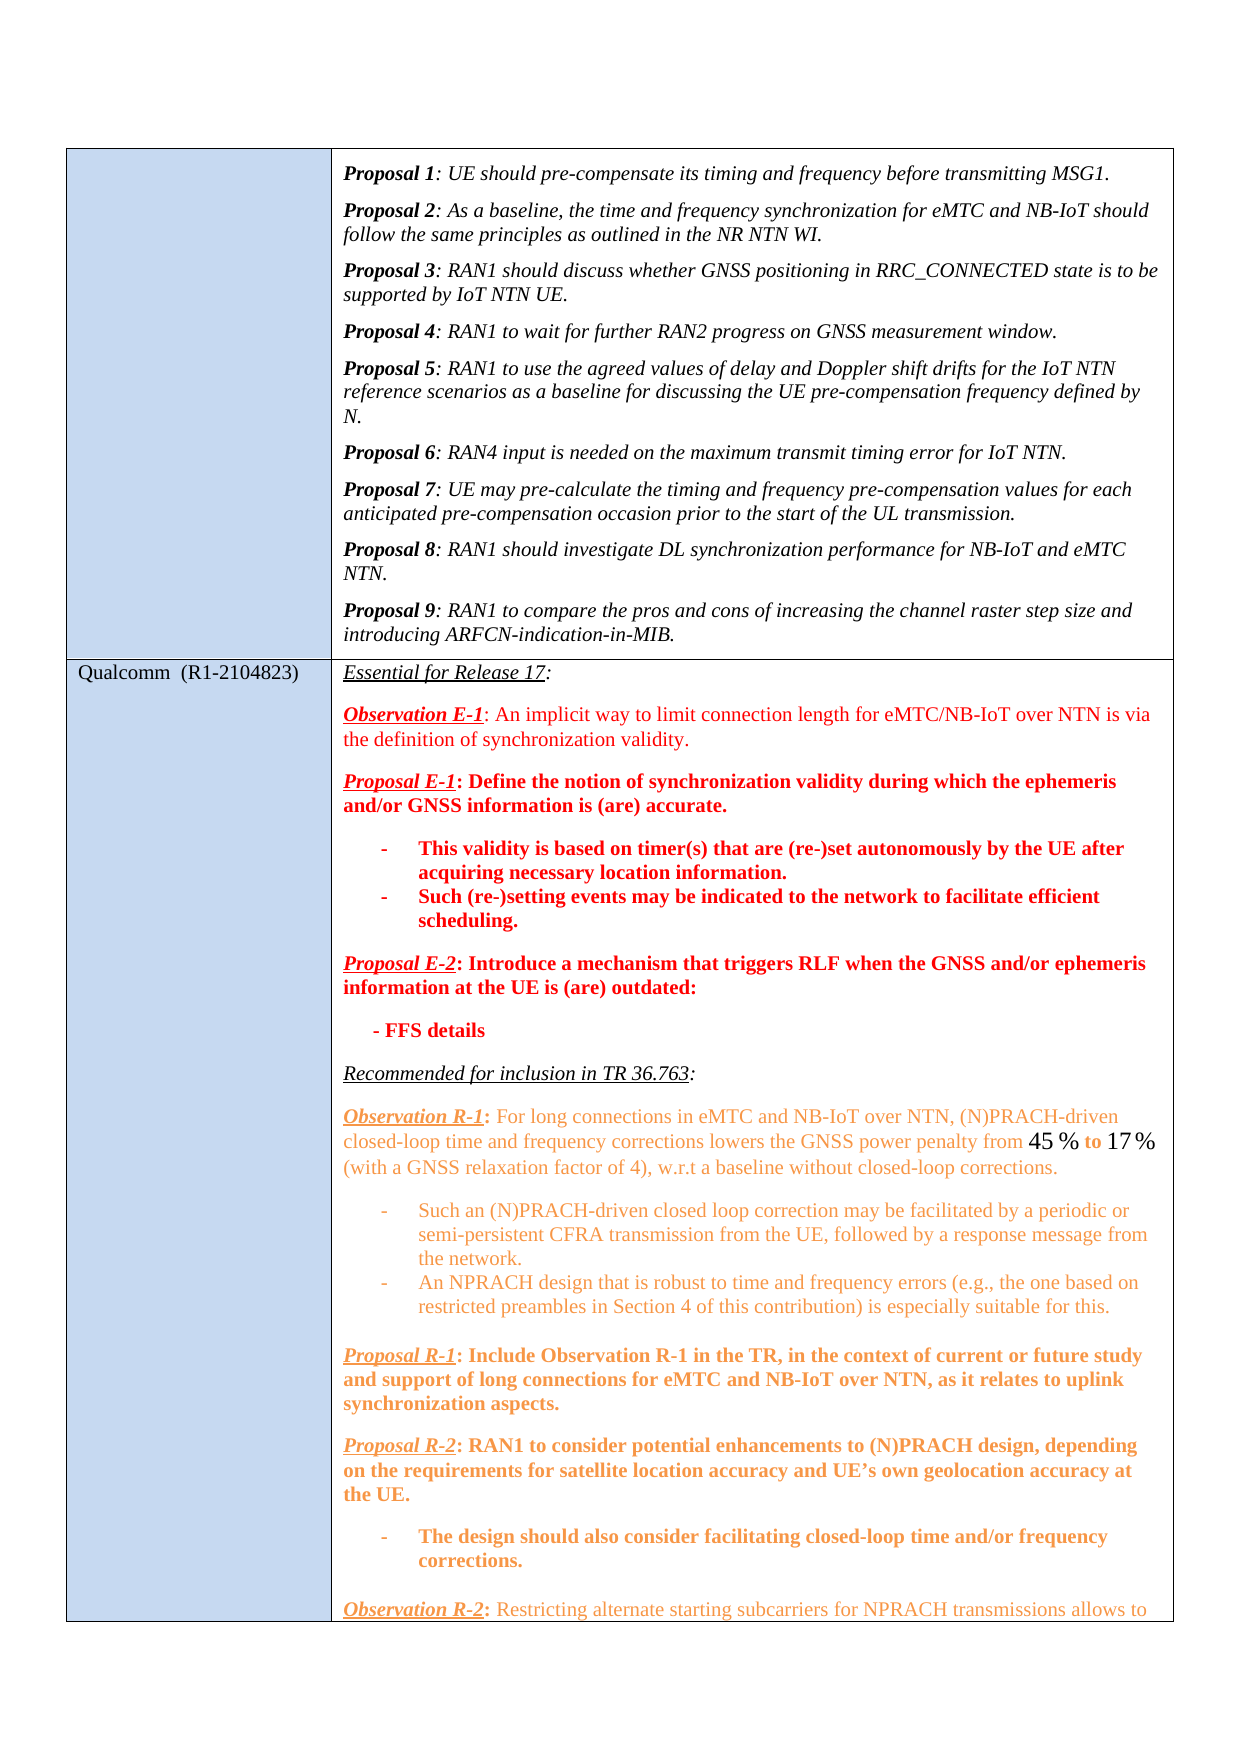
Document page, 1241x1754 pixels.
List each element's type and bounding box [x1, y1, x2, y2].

table_cell [67, 149, 331, 658]
table_cell [332, 660, 1173, 1621]
table_cell [332, 149, 1173, 658]
table_cell [67, 660, 331, 1621]
